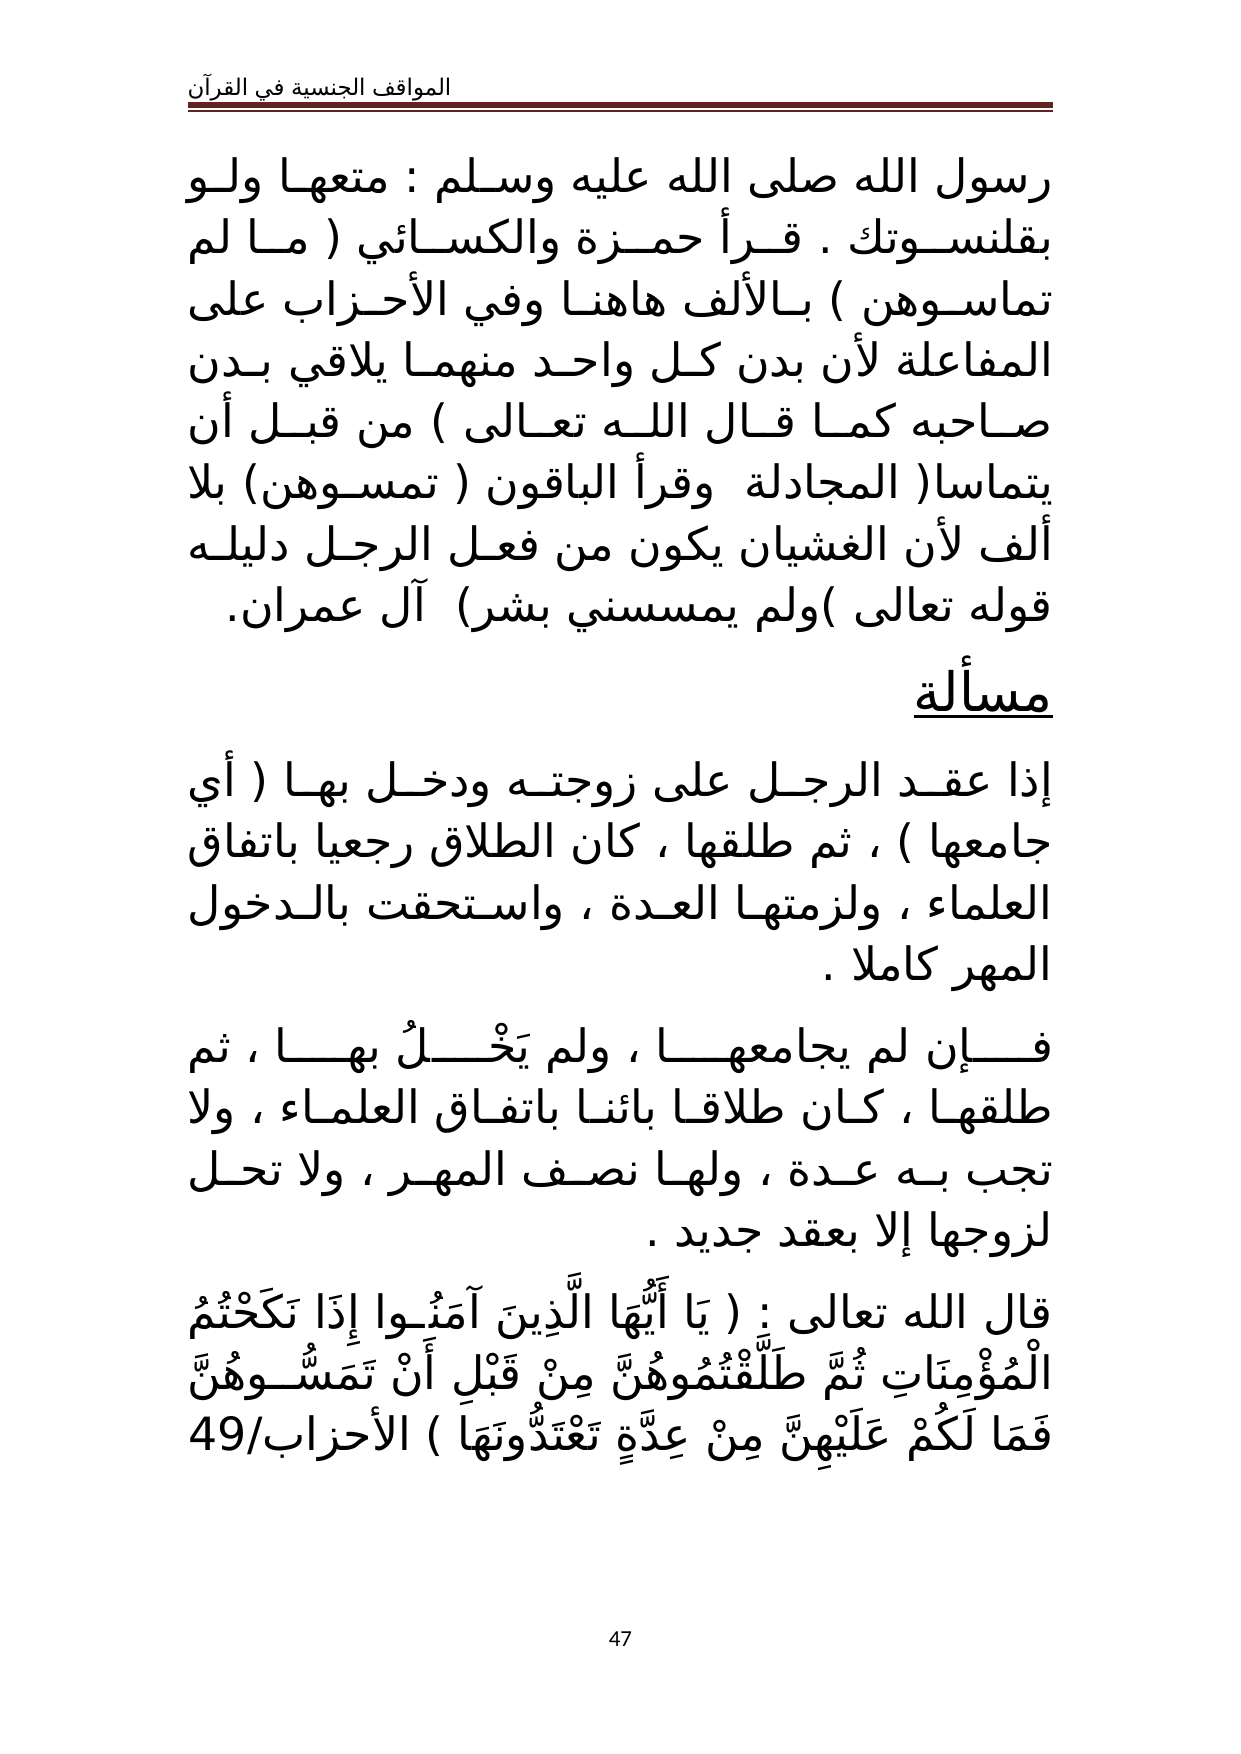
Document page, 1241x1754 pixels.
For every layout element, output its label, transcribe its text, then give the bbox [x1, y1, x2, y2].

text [187, 150, 1053, 632]
text إذا عقد الرجل على زوجته ودخل بها ( أي جامعها ) ، ثم طلقها ، كان الطلاق رجعيا باتفاق العلماء ، ولزمتها العدة ، واستحقت بالدخول المهر كاملا . [187, 754, 1053, 991]
text مسألة [187, 661, 1053, 724]
text قال الله تعالى : ( يَا أَيُّهَا الَّذِينَ آمَنُوا إِذَا نَكَحْتُمُ الْمُؤْمِنَاتِ ثُمَّ طَلَّقْتُمُوهُنَّ مِنْ قَبْلِ أَنْ تَمَسُّوهُنَّ فَمَا لَكُمْ عَلَيْهِنَّ مِنْ عِدَّةٍ تَعْتَدُّونَهَا ) الأحزاب/49 [187, 1286, 1053, 1462]
text فإن لم يجامعها ، ولم يَخْلُ بها ، ثم طلقها ، كان طلاقا بائنا باتفاق العلماء ، ولا تجب به عدة ، ولها نصف المهر ، ولا تحل لزوجها إلا بعقد جديد . [187, 1020, 1053, 1257]
